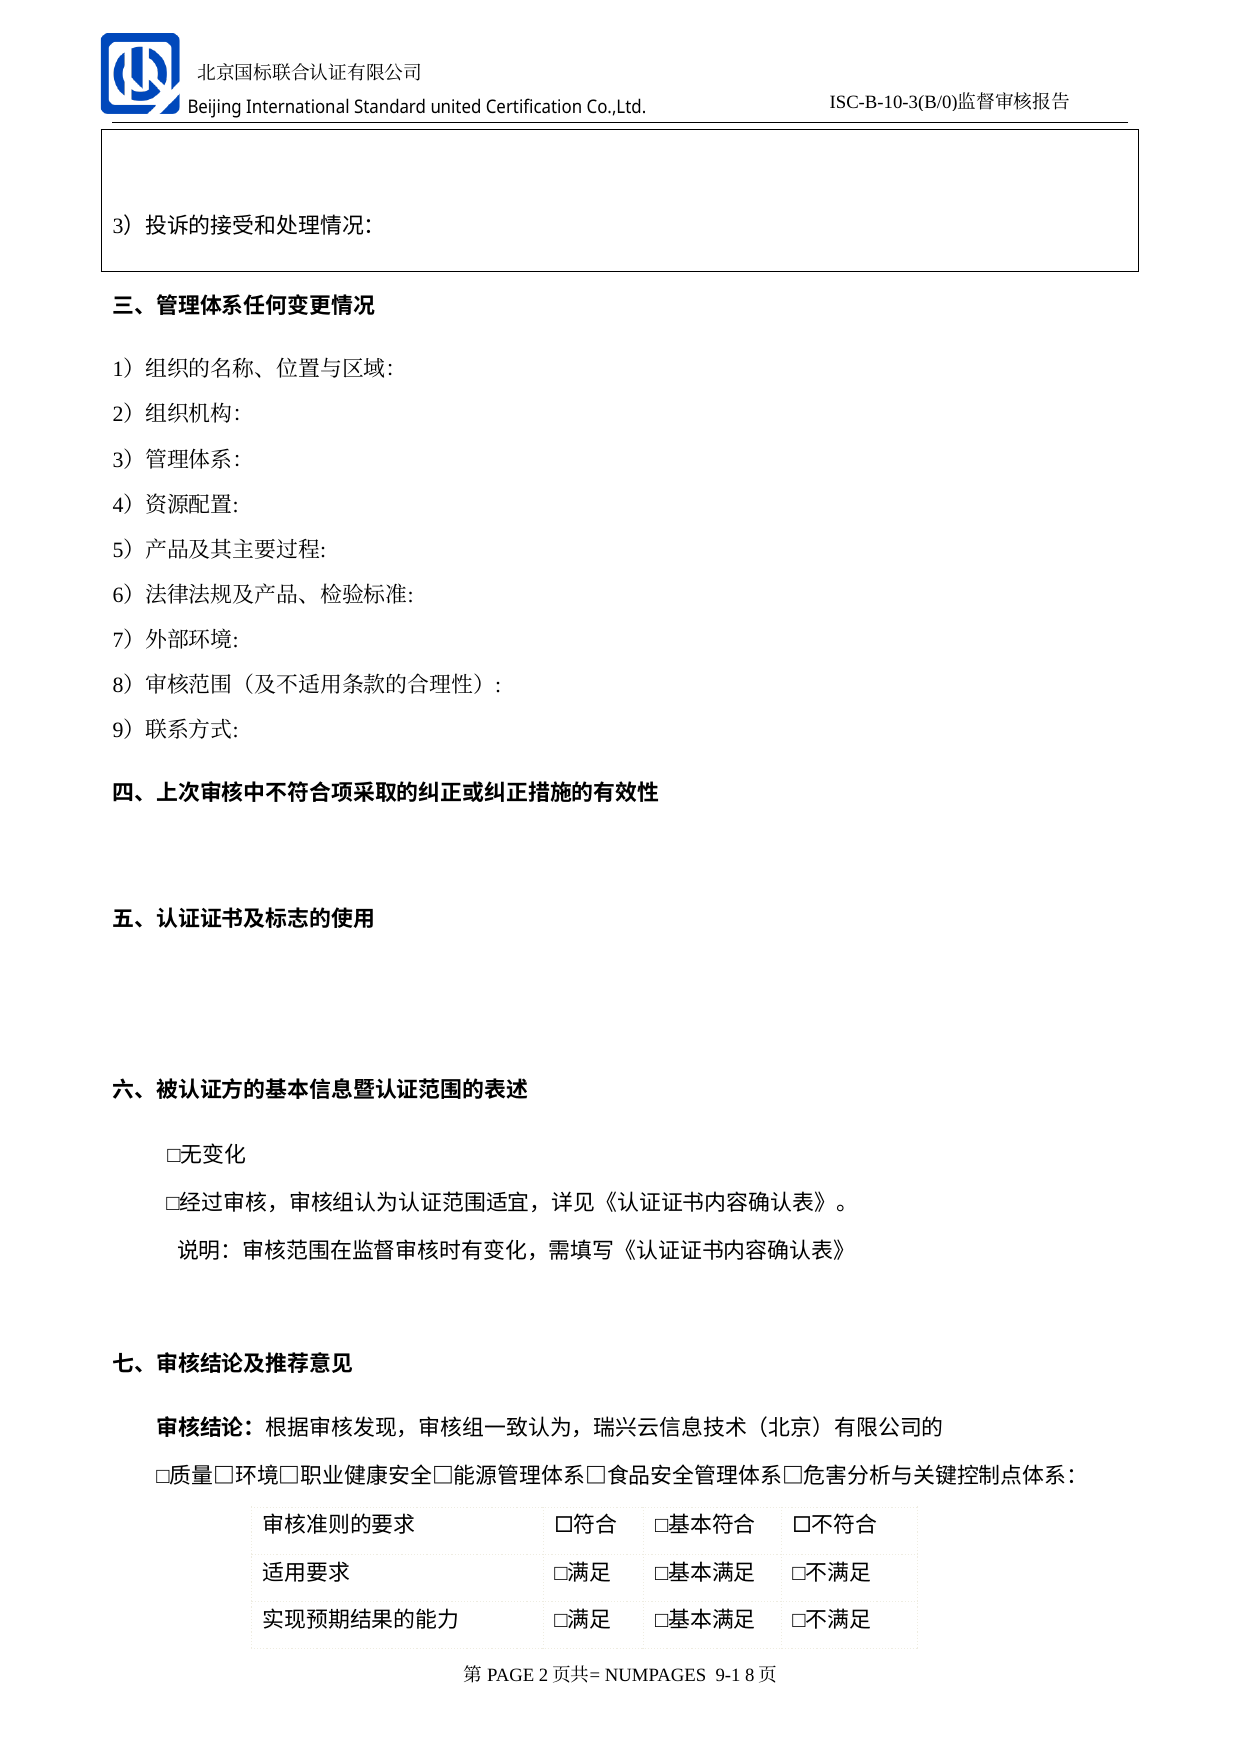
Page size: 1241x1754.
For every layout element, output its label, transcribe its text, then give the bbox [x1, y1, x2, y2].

text 五、认证证书及标志的使用 [112, 901, 1128, 933]
table_cell □基本满足 [644, 1601, 781, 1648]
text 9）联系方式: [112, 713, 1128, 746]
text 6）法律法规及产品、检验标准: [112, 578, 1128, 611]
text 说明：审核范围在监督审核时有变化，需填写《认证证书内容确认表》 [112, 1233, 1128, 1266]
table_header 审核准则的要求 [251, 1506, 543, 1554]
text 三、管理体系任何变更情况 [112, 288, 1128, 321]
picture [100, 33, 180, 114]
table_cell □满足 [543, 1601, 644, 1648]
text 3）管理体系： [112, 443, 1128, 475]
table_cell □满足 [543, 1554, 644, 1601]
table_cell 实现预期结果的能力 [251, 1601, 543, 1648]
text 七、审核结论及推荐意见 [112, 1345, 1128, 1378]
text 四、上次审核中不符合项采取的纠正或纠正措施的有效性 [112, 775, 1128, 807]
text 六、被认证方的基本信息暨认证范围的表述 [112, 1072, 1128, 1104]
table_header 不符合 [781, 1506, 917, 1554]
text □无变化 [112, 1136, 1128, 1169]
text 4）资源配置: [112, 488, 1128, 521]
text 8）审核范围（及不适用条款的合理性）: [112, 668, 1128, 701]
table_header 符合 [543, 1506, 644, 1554]
text 审核结论：根据审核发现，审核组一致认为，瑞兴云信息技术（北京）有限公司的 [156, 1410, 1128, 1442]
table_header □基本符合 [644, 1506, 781, 1554]
text 7）外部环境: [112, 623, 1128, 656]
text 1）组织的名称、位置与区域： [112, 353, 1128, 385]
text 5）产品及其主要过程: [112, 533, 1128, 566]
text □经过审核，审核组认为认证范围适宜，详见《认证证书内容确认表》。 [112, 1185, 1128, 1217]
table_cell □基本满足 [644, 1554, 781, 1601]
table_cell □不满足 [781, 1601, 917, 1648]
text □质量□环境□职业健康安全□能源管理体系□食品安全管理体系□危害分析与关键控制点体系： [112, 1458, 1128, 1491]
table_cell □不满足 [781, 1554, 917, 1601]
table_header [102, 130, 1138, 271]
text 2）组织机构： [112, 398, 1128, 430]
table_cell 适用要求 [251, 1554, 543, 1601]
